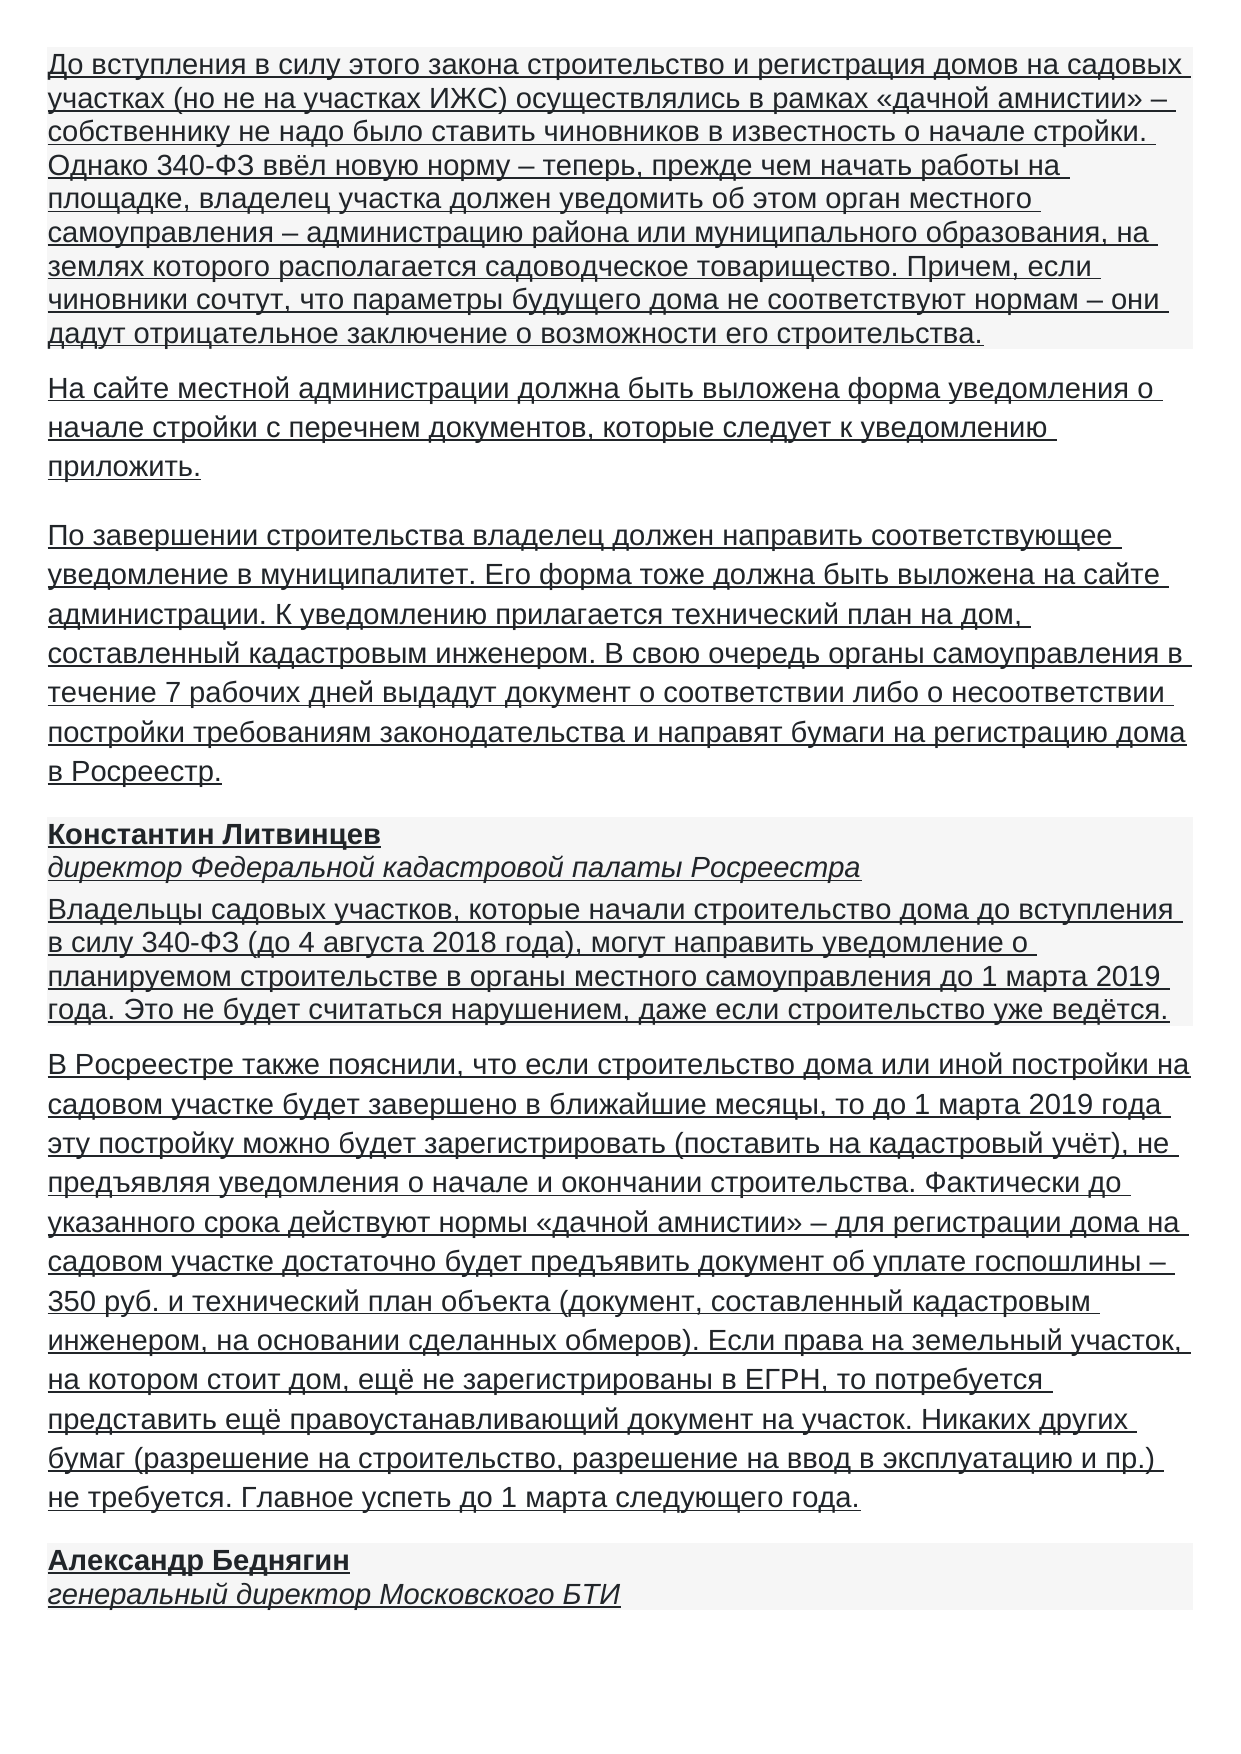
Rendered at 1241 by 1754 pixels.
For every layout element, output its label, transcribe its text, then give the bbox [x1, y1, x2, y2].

text Константин Литвинцев [47, 817, 1193, 850]
text На сайте местной администрации должна быть выложена форма уведомления о начале стройки с перечнем документов, которые следует к уведомлению приложить. [47, 365, 1193, 483]
text Александр Беднягин [47, 1543, 1193, 1577]
text В Росреестре также пояснили, что если строительство дома или иной постройки на садовом участке будет завершено в ближайшие месяцы, то до 1 марта 2019 года эту постройку можно будет зарегистрировать (поставить на кадастровый учёт), не предъявляя уведомления о начале и окончании строительства. Фактически до указанного срока действуют нормы «дачной амнистии» – для регистрации дома на садовом участке достаточно будет предъявить документ об уплате госпошлины – 350 руб. и технический план объекта (документ, составленный кадастровым инженером, на основании сделанных обмеров). Если права на земельный участок, на котором стоит дом, ещё не зарегистрированы в ЕГРН, то потребуется представить ещё правоустанавливающий документ на участок. Никаких других бумаг (разрешение на строительство, разрешение на ввод в эксплуатацию и пр.) не требуется. Главное успеть до 1 марта следующего года. [47, 1042, 1193, 1514]
text По завершении строительства владелец должен направить соответствующее уведомление в муниципалитет. Его форма тоже должна быть выложена на сайте администрации. К уведомлению прилагается технический план на дом, составленный кадастровым инженером. В свою очередь органы самоуправления в течение 7 рабочих дней выдадут документ о соответствии либо о несоответствии постройки требованиям законодательства и направят бумаги на регистрацию дома в Росреестр. [47, 512, 1193, 788]
text директор Федеральной кадастровой палаты Росреестра [47, 850, 1193, 884]
text До вступления в силу этого закона строительство и регистрация домов на садовых участках (но не на участках ИЖС) осуществлялись в рамках «дачной амнистии» – собственнику не надо было ставить чиновников в известность о начале стройки. Однако 340-ФЗ ввёл новую норму – теперь, прежде чем начать работы на площадке, владелец участка должен уведомить об этом орган местного самоуправления – администрацию района или муниципального образования, на землях которого располагается садоводческое товарищество. Причем, если чиновники сочтут, что параметры будущего дома не соответствуют нормам – они дадут отрицательное заключение о возможности его строительства. [47, 47, 1193, 349]
text генеральный директор Московского БТИ [47, 1577, 1193, 1610]
text Владельцы садовых участков, которые начали строительство дома до вступления в силу 340-ФЗ (до 4 августа 2018 года), могут направить уведомление о планируемом строительстве в органы местного самоуправления до 1 марта 2019 года. Это не будет считаться нарушением, даже если строительство уже ведётся. [47, 892, 1193, 1026]
